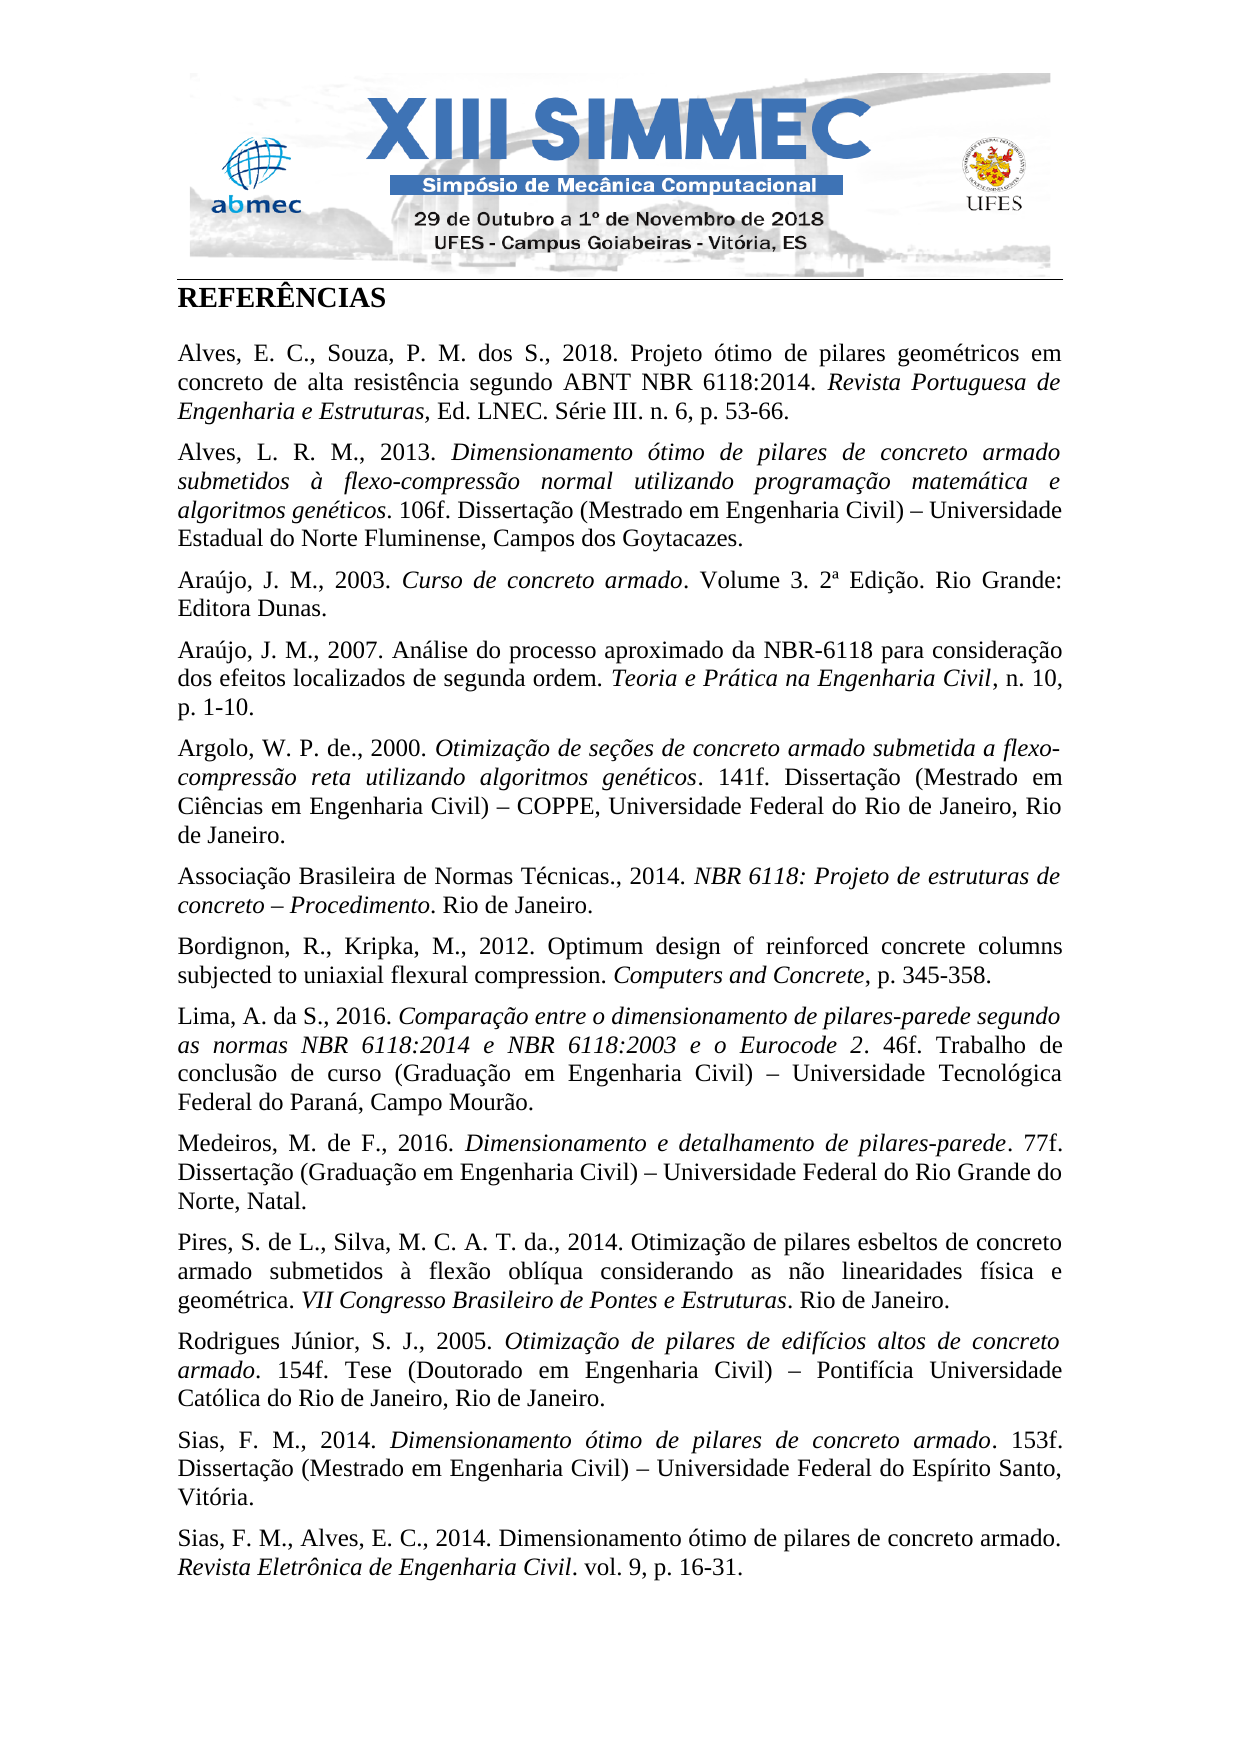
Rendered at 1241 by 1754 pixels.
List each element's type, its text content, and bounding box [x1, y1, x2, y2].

text Rodrigues Júnior, S. J., 2005. Otimização de pilares de edifícios altos de concreto armado. 154f. Tese (Doutorado em Engenharia Civil) – Pontifícia Universidade Católica do Rio de Janeiro, Rio de Janeiro. [177, 1326, 1063, 1412]
text Sias, F. M., Alves, E. C., 2014. Dimensionamento ótimo de pilares de concreto armado. Revista Eletrônica de Engenharia Civil. vol. 9, p. 16-31. [177, 1523, 1063, 1581]
text Sias, F. M., 2014. Dimensionamento ótimo de pilares de concreto armado. 153f. Dissertação (Mestrado em Engenharia Civil) – Universidade Federal do Espírito Santo, Vitória. [177, 1425, 1063, 1511]
text Associação Brasileira de Normas Técnicas., 2014. NBR 6118: Projeto de estruturas de concreto – Procedimento. Rio de Janeiro. [177, 861, 1063, 918]
picture [189, 73, 1051, 277]
title REFERÊNCIAS [177, 280, 1063, 313]
text Alves, L. R. M., 2013. Dimensionamento ótimo de pilares de concreto armado submetidos à flexo-compressão normal utilizando programação matemática e algoritmos genéticos. 106f. Dissertação (Mestrado em Engenharia Civil) – Universidade Estadual do Norte Fluminense, Campos dos Goytacazes. [177, 437, 1063, 552]
text Bordignon, R., Kripka, M., 2012. Optimum design of reinforced concrete columns subjected to uniaxial flexural compression. Computers and Concrete, p. 345-358. [177, 931, 1063, 988]
text Pires, S. de L., Silva, M. C. A. T. da., 2014. Otimização de pilares esbeltos de concreto armado submetidos à flexão oblíqua considerando as não linearidades física e geométrica. VII Congresso Brasileiro de Pontes e Estruturas. Rio de Janeiro. [177, 1227, 1063, 1313]
text Medeiros, M. de F., 2016. Dimensionamento e detalhamento de pilares-parede. 77f. Dissertação (Graduação em Engenharia Civil) – Universidade Federal do Rio Grande do Norte, Natal. [177, 1128, 1063, 1215]
text Araújo, J. M., 2003. Curso de concreto armado. Volume 3. 2ª Edição. Rio Grande: Editora Dunas. [177, 565, 1063, 622]
text Argolo, W. P. de., 2000. Otimização de seções de concreto armado submetida a flexo-compressão reta utilizando algoritmos genéticos. 141f. Dissertação (Mestrado em Ciências em Engenharia Civil) – COPPE, Universidade Federal do Rio de Janeiro, Rio de Janeiro. [177, 733, 1063, 848]
text Lima, A. da S., 2016. Comparação entre o dimensionamento de pilares-parede segundo as normas NBR 6118:2014 e NBR 6118:2003 e o Eurocode 2. 46f. Trabalho de conclusão de curso (Graduação em Engenharia Civil) – Universidade Tecnológica Federal do Paraná, Campo Mourão. [177, 1001, 1063, 1116]
text Alves, E. C., Souza, P. M. dos S., 2018. Projeto ótimo de pilares geométricos em concreto de alta resistência segundo ABNT NBR 6118:2014. Revista Portuguesa de Engenharia e Estruturas, Ed. LNEC. Série III. n. 6, p. 53-66. [177, 338, 1063, 425]
text Araújo, J. M., 2007. Análise do processo aproximado da NBR-6118 para consideração dos efeitos localizados de segunda ordem. Teoria e Prática na Engenharia Civil, n. 10, p. 1-10. [177, 635, 1063, 721]
